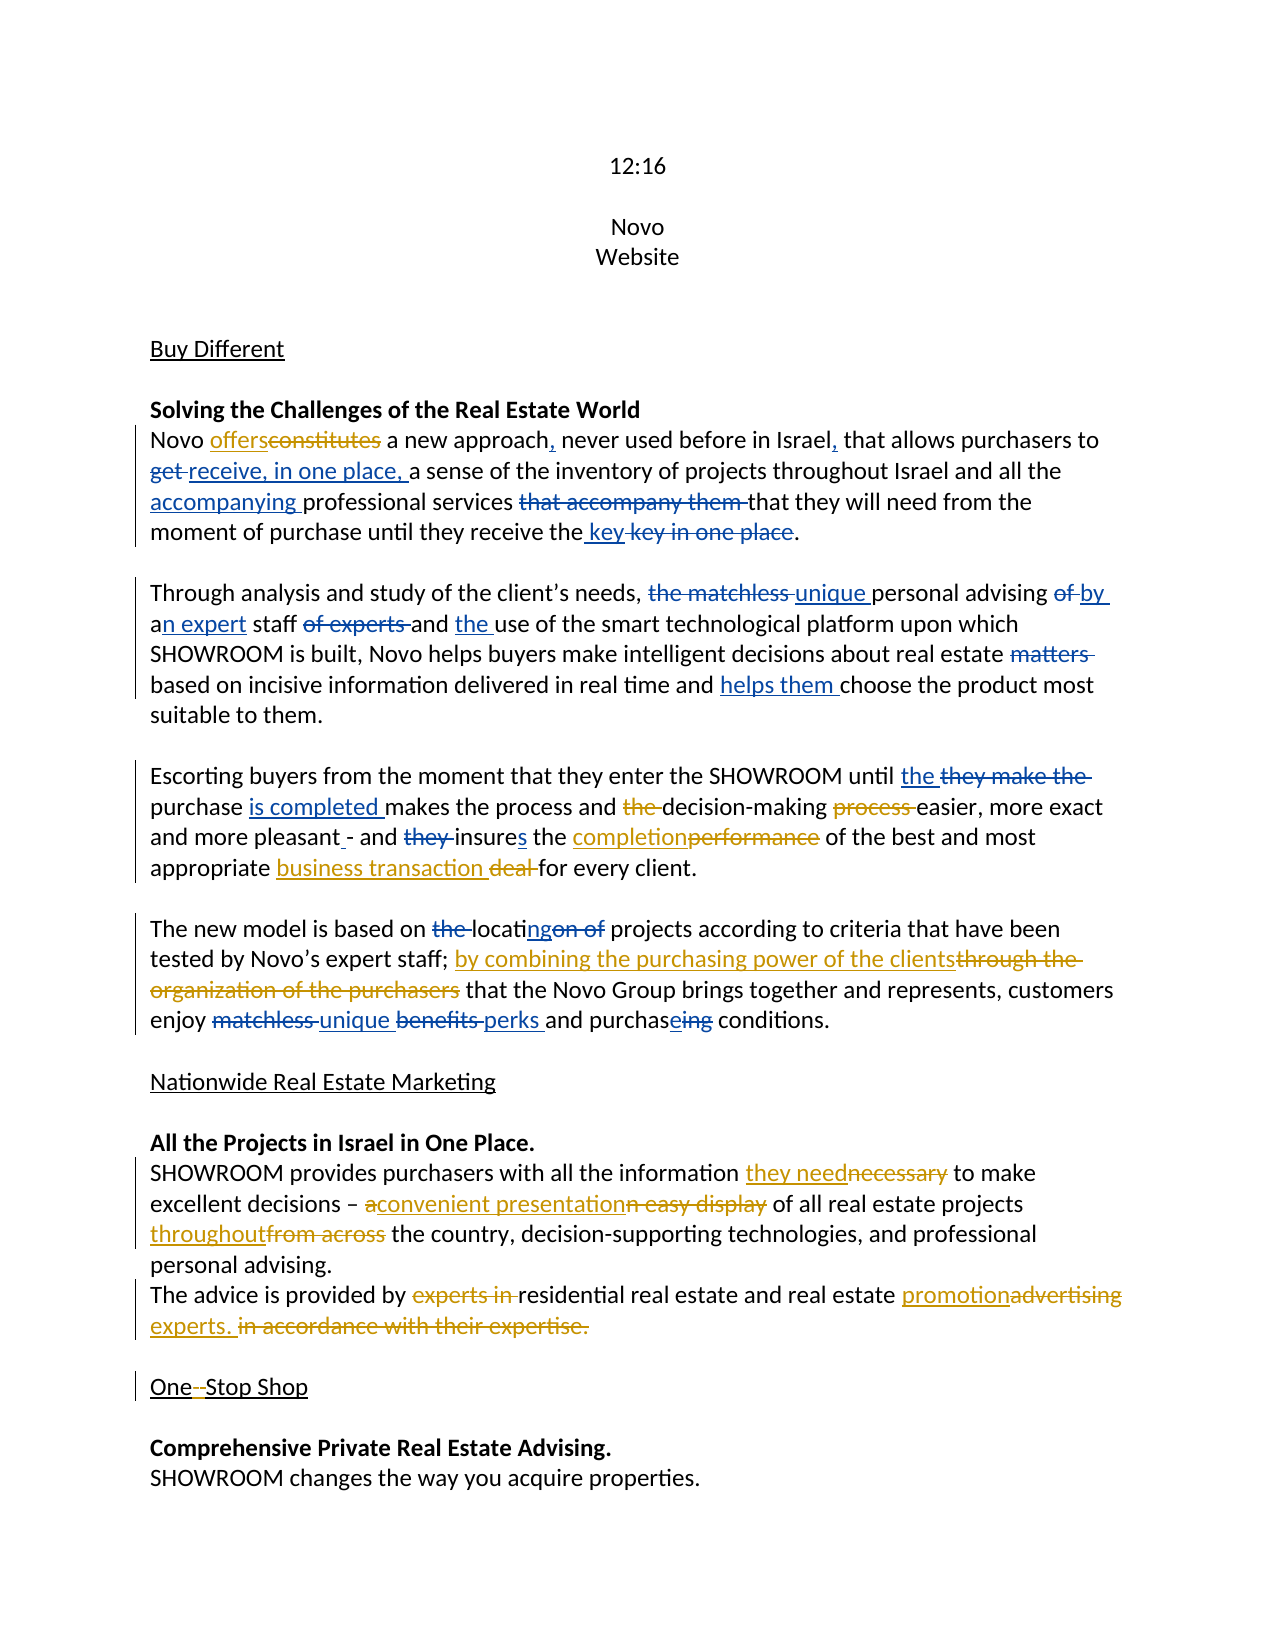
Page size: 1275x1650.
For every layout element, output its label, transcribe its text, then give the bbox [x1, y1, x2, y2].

text Solving the Challenges of the Real Estate World [150, 394, 1125, 425]
text Novo [150, 211, 1125, 242]
text Nationwide Real Estate Marketing [150, 1066, 1125, 1096]
text Novo a new approach never used before in Israel that allows purchasers to a sense of the inventory of projects throughout Israel and all the professional services that they will need from the moment of purchase until they receive the. [150, 425, 1125, 547]
text SHOWROOM provides purchasers with all the information to make excellent decisions – of all real estate projects the country, decision-supporting technologies, and professional personal advising. [150, 1157, 1125, 1279]
text Through analysis and study of the client’s needs, personal advising a staff and use of the smart technological platform upon which SHOWROOM is built, Novo helps buyers make intelligent decisions about real estate based on incisive information delivered in real time and choose the product most suitable to them. [150, 577, 1125, 730]
text The advice is provided by residential real estate and real estate [150, 1279, 1125, 1340]
text Website [150, 242, 1125, 272]
text All the Projects in Israel in One Place. [150, 1127, 1125, 1157]
text Comprehensive Private Real Estate Advising. [150, 1432, 1125, 1462]
text Buy Different [150, 333, 1125, 364]
text The new model is based on locati projects according to criteria that have been tested by Novo’s expert staff; that the Novo Group brings together and represents, customers enjoy and purchas conditions. [150, 913, 1125, 1035]
text Escorting buyers from the moment that they enter the SHOWROOM until purchase makes the process and decision-making easier, more exact and more pleasant- and insure the of the best and most appropriate for every client. [150, 760, 1125, 882]
text 12:16 [150, 150, 1125, 181]
text OneStop Shop [150, 1371, 1125, 1401]
text SHOWROOM changes the way you acquire properties. [150, 1462, 1125, 1493]
